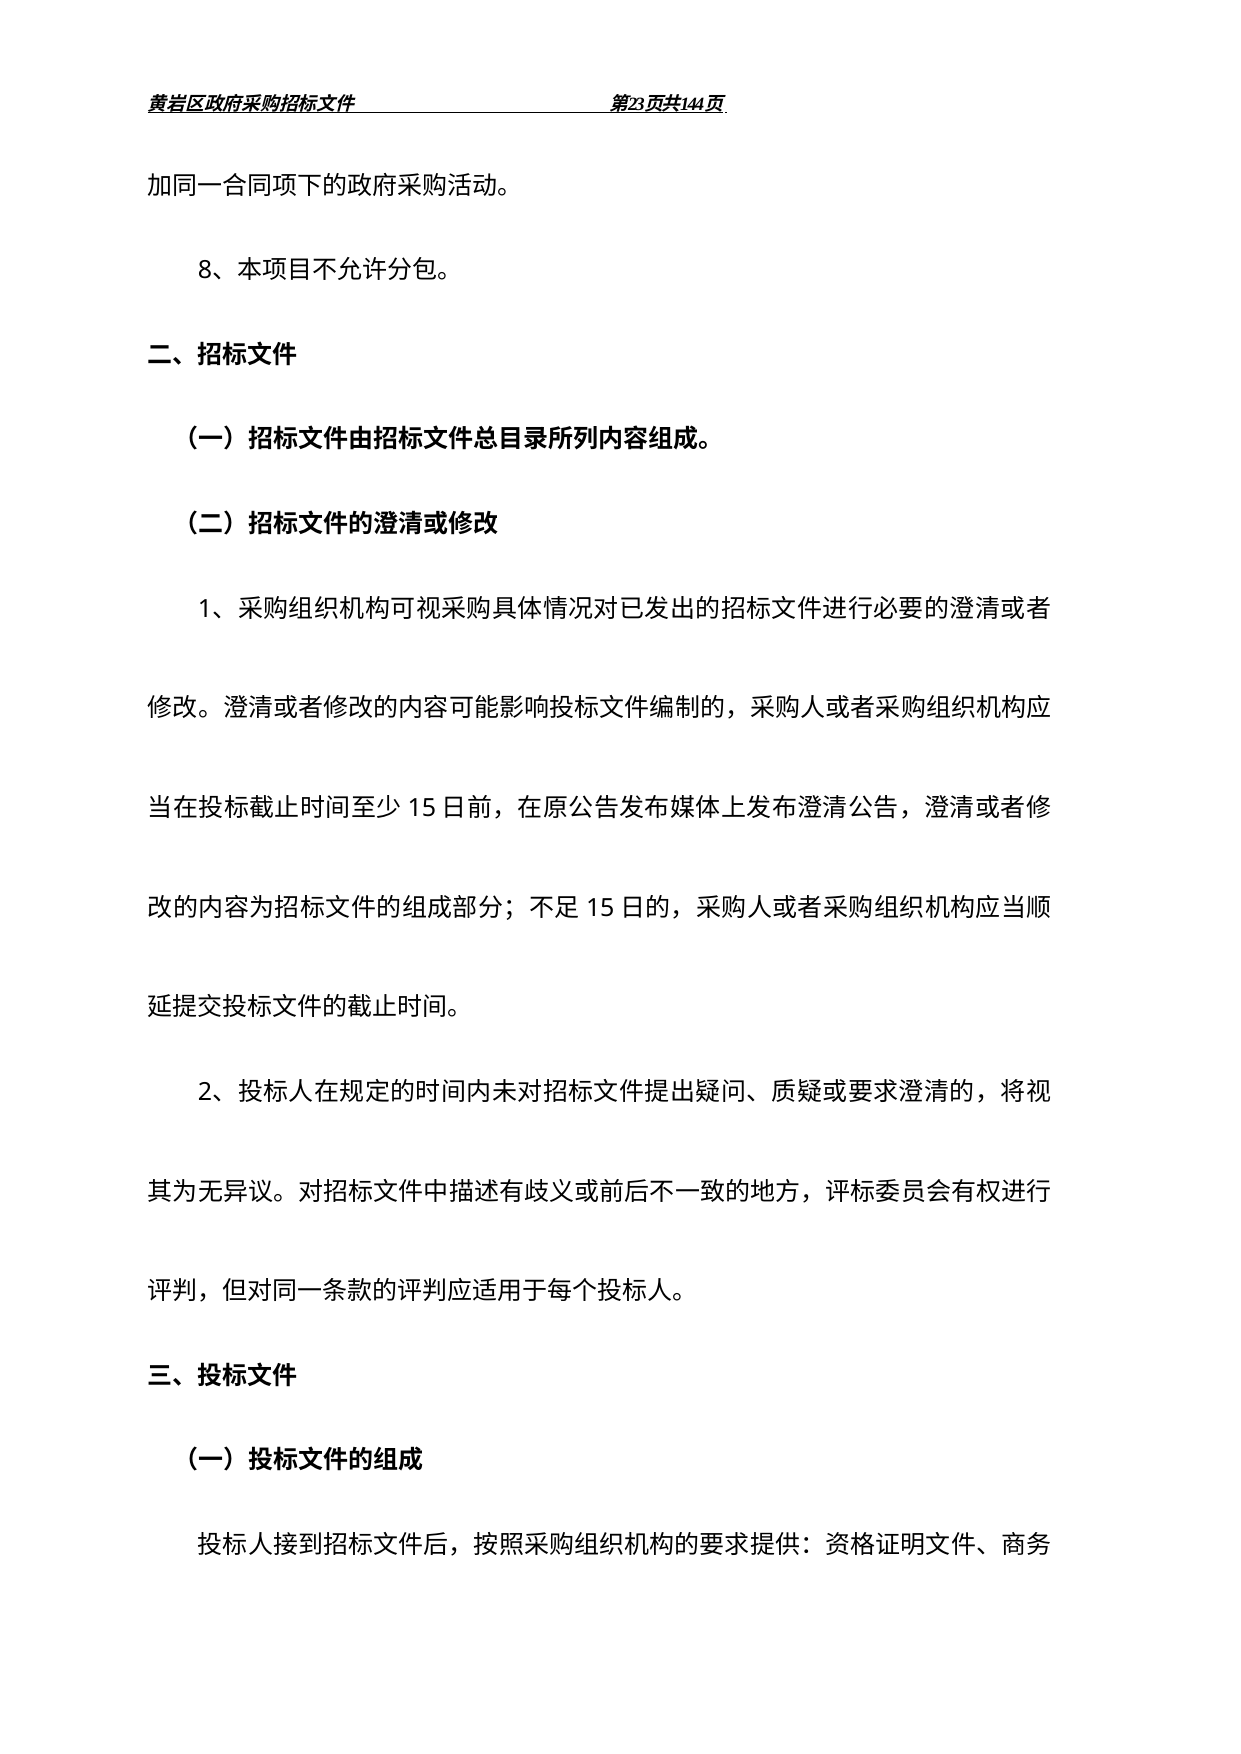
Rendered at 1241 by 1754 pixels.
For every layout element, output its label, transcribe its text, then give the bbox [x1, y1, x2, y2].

text 2、投标人在规定的时间内未对招标文件提出疑问、质疑或要求澄清的，将视其为无异议。对招标文件中描述有歧义或前后不一致的地方，评标委员会有权进行评判，但对同一条款的评判应适用于每个投标人。 [148, 1056, 1052, 1322]
text 二、招标文件 [148, 319, 1052, 386]
text （一）招标文件由招标文件总目录所列内容组成。 [148, 404, 1052, 470]
text （二）招标文件的澄清或修改 [148, 488, 1052, 555]
text 1、采购组织机构可视采购具体情况对已发出的招标文件进行必要的澄清或者修改。澄清或者修改的内容可能影响投标文件编制的，采购人或者采购组织机构应当在投标截止时间至少15日前，在原公告发布媒体上发布澄清公告，澄清或者修改的内容为招标文件的组成部分；不足15日的，采购人或者采购组织机构应当顺延提交投标文件的截止时间。 [148, 573, 1052, 1038]
text 8、本项目不允许分包。 [148, 234, 1052, 301]
text （一）投标文件的组成 [148, 1425, 1052, 1491]
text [148, 150, 1052, 216]
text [148, 1509, 1052, 1576]
text 三、投标文件 [148, 1340, 1052, 1407]
